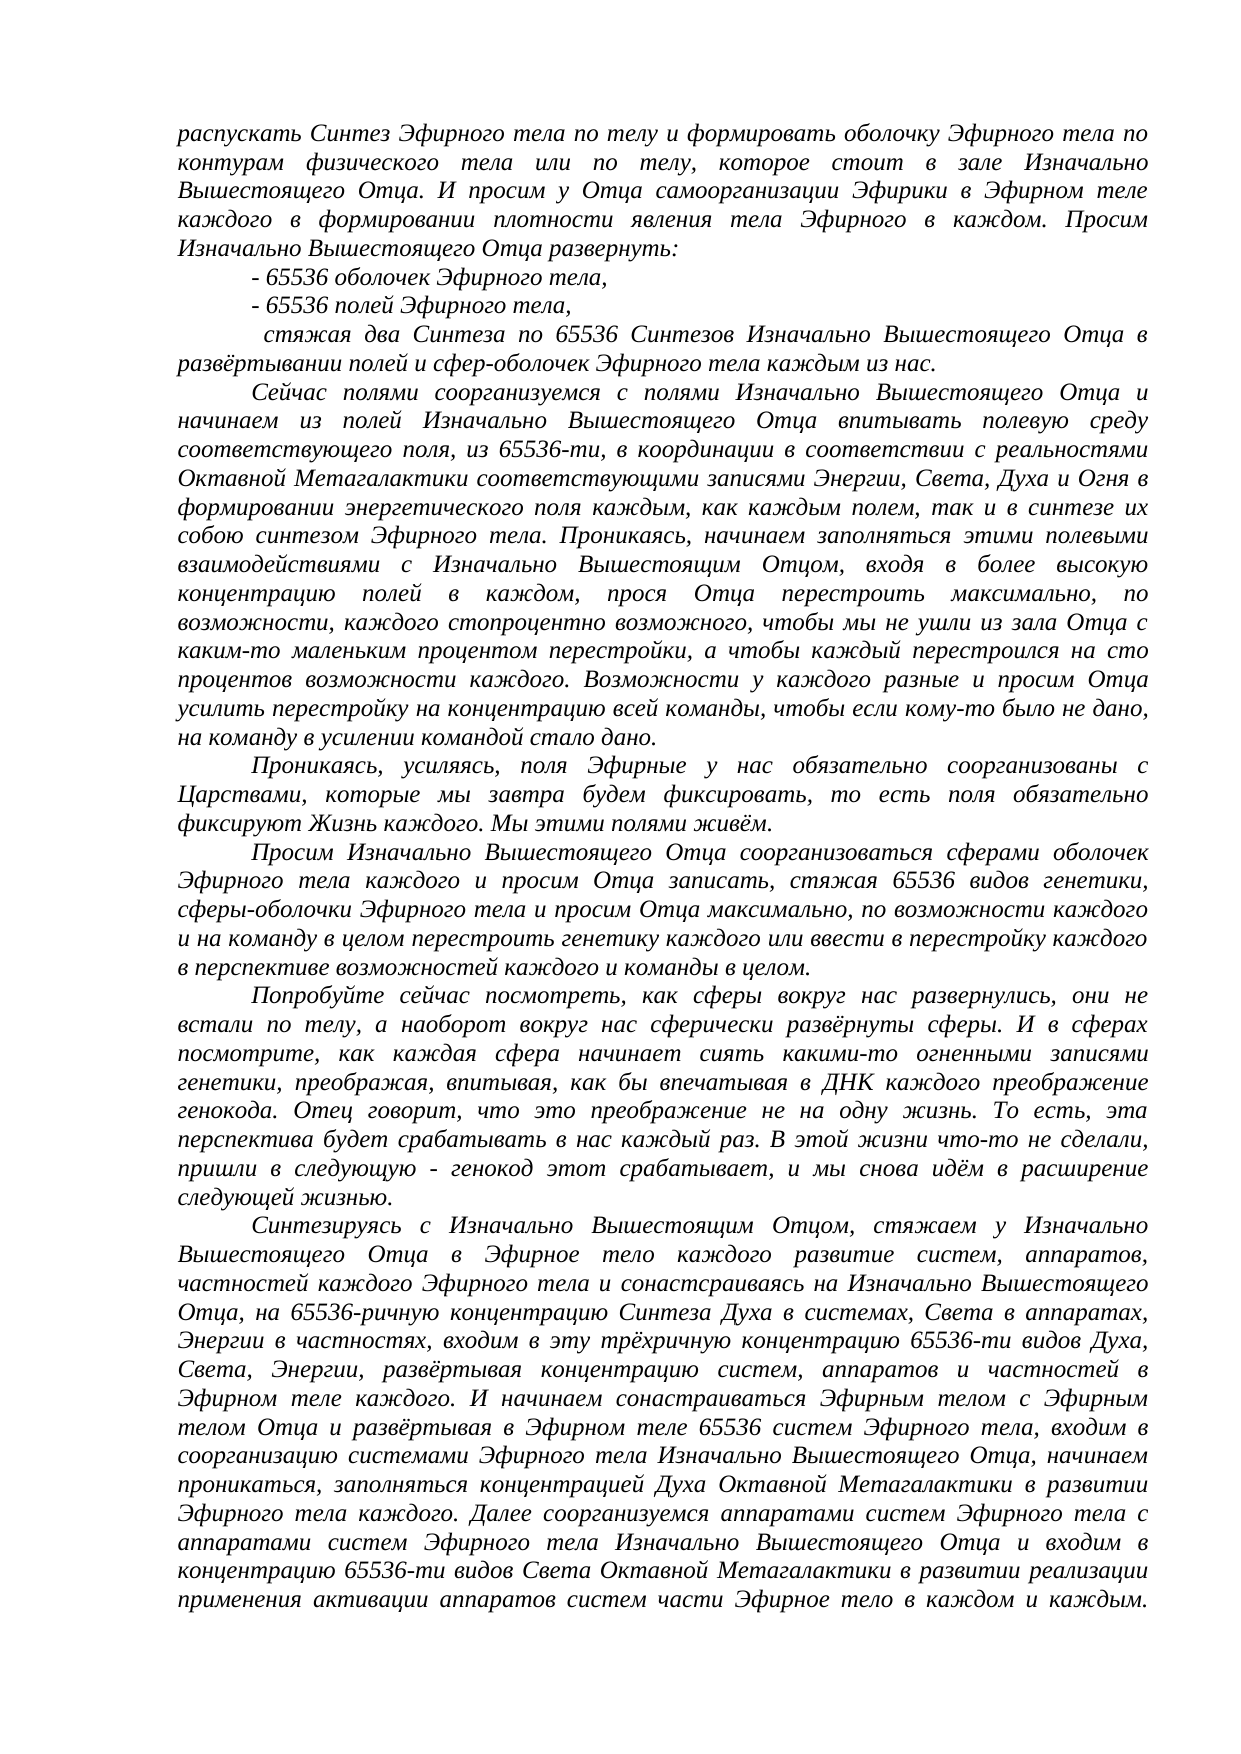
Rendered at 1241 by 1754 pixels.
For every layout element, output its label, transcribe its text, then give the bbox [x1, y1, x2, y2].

text Попробуйте сейчас посмотреть, как сферы вокруг нас развернулись, они не встали по телу, а наоборот вокруг нас сферически развёрнуты сферы. И в сферах посмотрите, как каждая сфера начинает сиять какими-то огненными записями генетики, преображая, впитывая, как бы впечатывая в ДНК каждого преображение генокода. Отец говорит, что это преображение не на одну жизнь. То есть, эта перспектива будет срабатывать в нас каждый раз. В этой жизни что-то не сделали, пришли в следующую - генокод этот срабатывает, и мы снова идём в расширение следующей жизнью. [177, 981, 1152, 1211]
text Сейчас полями соорганизуемся с полями Изначально Вышестоящего Отца и начинаем из полей Изначально Вышестоящего Отца впитывать полевую среду соответствующего поля, из 65536-ти, в координации в соответствии с реальностями Октавной Метагалактики соответствующими записями Энергии, Света, Духа и Огня в формировании энергетического поля каждым, как каждым полем, так и в синтезе их собою синтезом Эфирного тела. Проникаясь, начинаем заполняться этими полевыми взаимодействиями с Изначально Вышестоящим Отцом, входя в более высокую концентрацию полей в каждом, прося Отца перестроить максимально, по возможности, каждого стопроцентно возможного, чтобы мы не ушли из зала Отца с каким-то маленьким процентом перестройки, а чтобы каждый перестроился на сто процентов возможности каждого. Возможности у каждого разные и просим Отца усилить перестройку на концентрацию всей команды, чтобы если кому-то было не дано, на команду в усилении командой стало дано. [177, 377, 1152, 751]
text - 65536 полей Эфирного тела, [177, 291, 1152, 319]
text стяжая два Синтеза по 65536 Синтезов Изначально Вышестоящего Отца в развёртывании полей и сфер-оболочек Эфирного тела каждым из нас. [177, 319, 1152, 377]
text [177, 118, 1152, 262]
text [177, 1211, 1152, 1613]
text Проникаясь, усиляясь, поля Эфирные у нас обязательно соорганизованы с Царствами, которые мы завтра будем фиксировать, то есть поля обязательно фиксируют Жизнь каждого. Мы этими полями живём. [177, 751, 1152, 837]
text - 65536 оболочек Эфирного тела, [177, 262, 1152, 291]
text Просим Изначально Вышестоящего Отца соорганизоваться сферами оболочек Эфирного тела каждого и просим Отца записать, стяжая 65536 видов генетики, сферы-оболочки Эфирного тела и просим Отца максимально, по возможности каждого и на команду в целом перестроить генетику каждого или ввести в перестройку каждого в перспективе возможностей каждого и команды в целом. [177, 837, 1152, 981]
